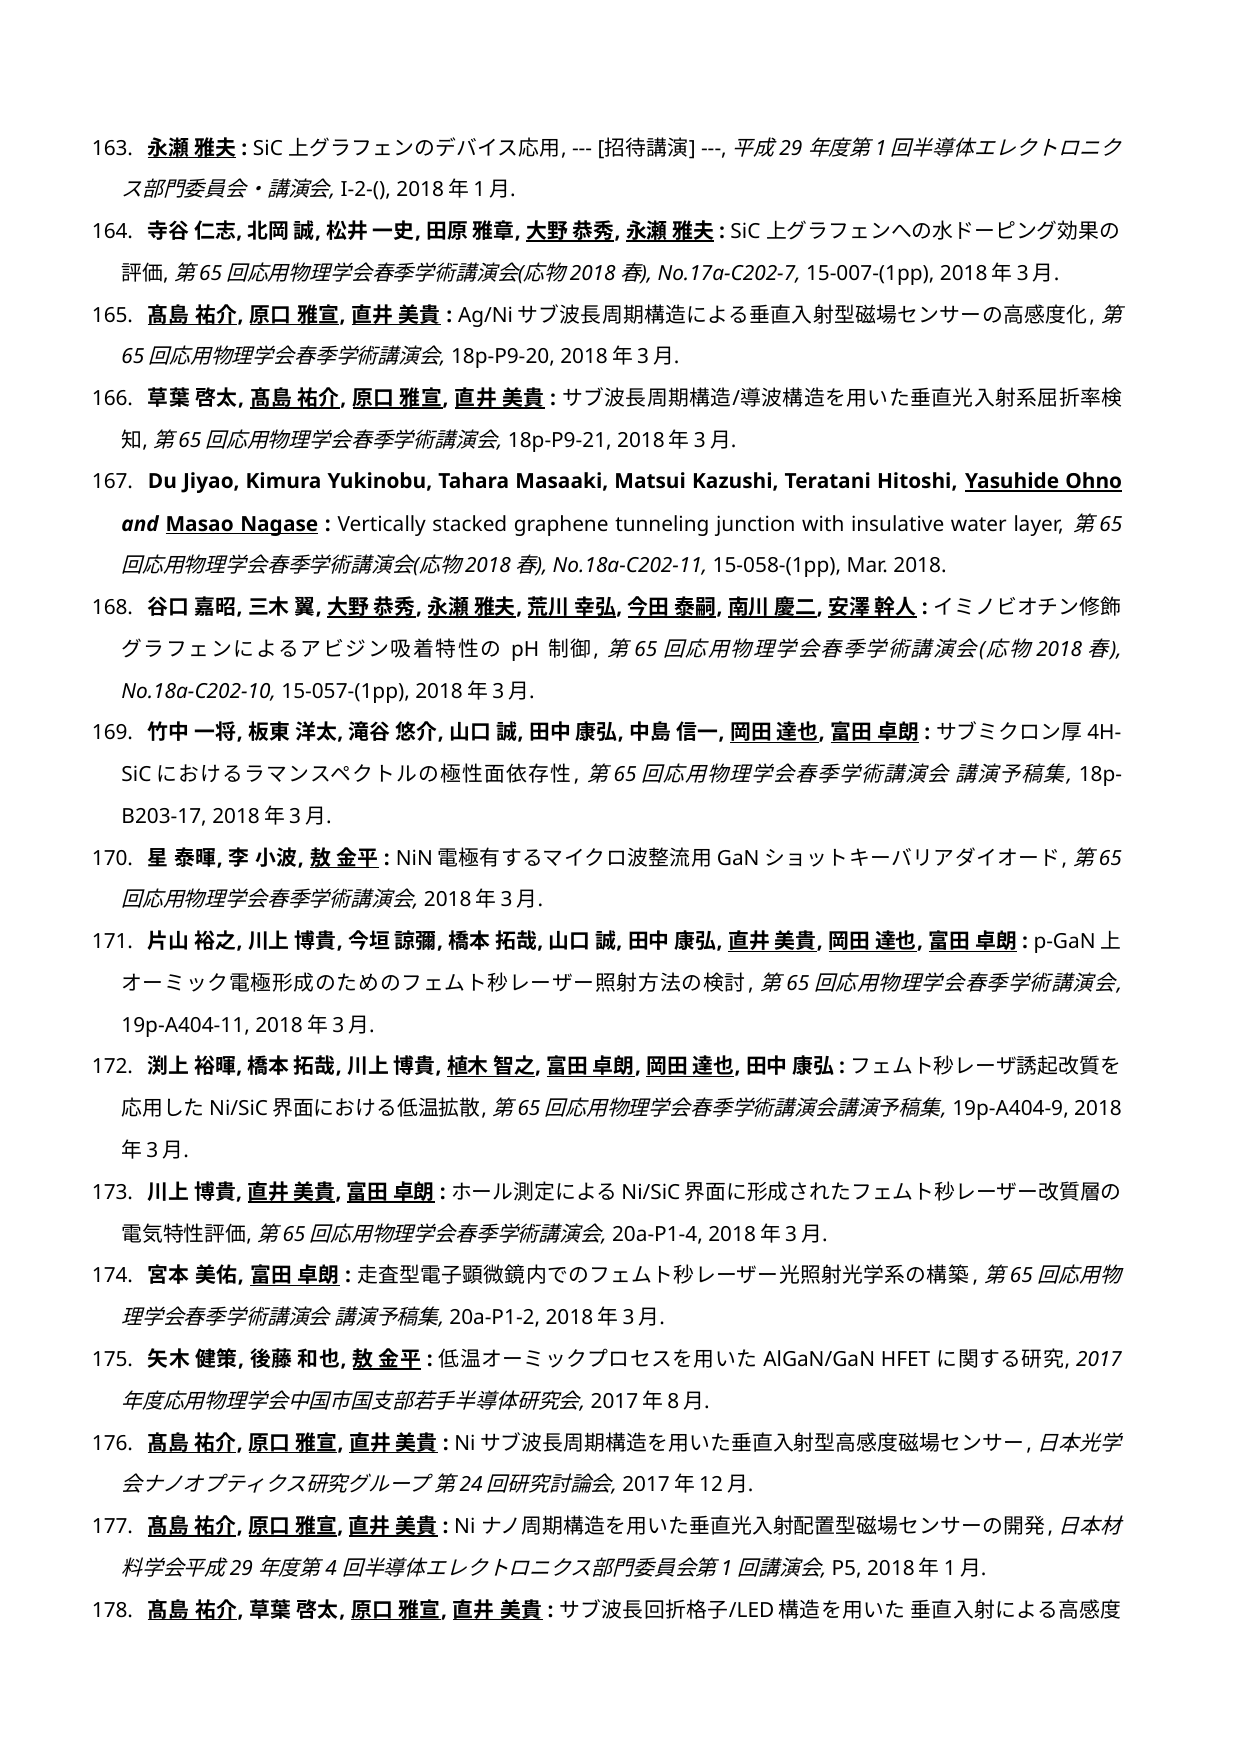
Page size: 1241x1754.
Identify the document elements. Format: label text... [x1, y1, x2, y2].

list 髙島 祐介, 原口 雅宣, 直井 美貴 : Niサブ波長周期構造を用いた垂直入射型高感度磁場センサー, 日本光学会ナノオプティクス研究グループ 第24回研究討論会, 2017年12月. [92, 1420, 1122, 1503]
list 寺谷 仁志, 北岡 誠, 松井 一史, 田原 雅章, 大野 恭秀, 永瀬 雅夫 : SiC 上グラフェンへの水ドーピング効果の評価, 第65回応用物理学会春季学術講演会(応物2018春), No.17a-C202-7, 15-007-(1pp), 2018年3月. [92, 209, 1122, 292]
list 草葉 啓太, 髙島 祐介, 原口 雅宣, 直井 美貴 : サブ波長周期構造/導波構造を用いた垂直光入射系屈折率検知, 第65回応用物理学会春季学術講演会, 18p-P9-21, 2018年3月. [92, 376, 1122, 459]
list 宮本 美佑, 富田 卓朗 : 走査型電子顕微鏡内でのフェムト秒レーザー光照射光学系の構築, 第65回応用物理学会春季学術講演会 講演予稿集, 20a-P1-2, 2018年3月. [92, 1253, 1122, 1336]
list 矢木 健策, 後藤 和也, 敖 金平 : 低温オーミックプロセスを用いた AlGaN/GaN HFET に関する研究, 2017年度応用物理学会中国市国支部若手半導体研究会, 2017年8月. [92, 1336, 1122, 1420]
list 星 泰暉, 李 小波, 敖 金平 : NiN電極有するマイクロ波整流用GaNショットキーバリアダイオード, 第65回応用物理学会春季学術講演会, 2018年3月. [92, 835, 1122, 919]
list 永瀬 雅夫 : SiC 上グラフェンのデバイス応用, --- [招待講演] ---, 平成 29 年度第1回半導体エレクトロニクス部門委員会・講演会, I-2-(), 2018年1月. [92, 125, 1122, 209]
list 髙島 祐介, 原口 雅宣, 直井 美貴 : Ag/Niサブ波長周期構造による垂直入射型磁場センサーの高感度化, 第65回応用物理学会春季学術講演会, 18p-P9-20, 2018年3月. [92, 292, 1122, 376]
list 谷口 嘉昭, 三木 翼, 大野 恭秀, 永瀬 雅夫, 荒川 幸弘, 今田 泰嗣, 南川 慶二, 安澤 幹人 : イミノビオチン修飾グラフェンによるアビジン吸着特性の pH 制御, 第65回応用物理学会春季学術講演会(応物2018春), No.18a-C202-10, 15-057-(1pp), 2018年3月. [92, 584, 1122, 710]
list 片山 裕之, 川上 博貴, 今垣 諒彌, 橋本 拓哉, 山口 誠, 田中 康弘, 直井 美貴, 岡田 達也, 富田 卓朗 : p-GaN上オーミック電極形成のためのフェムト秒レーザー照射方法の検討, 第65回応用物理学会春季学術講演会, 19p-A404-11, 2018年3月. [92, 919, 1122, 1044]
list 竹中 一将, 板東 洋太, 滝谷 悠介, 山口 誠, 田中 康弘, 中島 信一, 岡田 達也, 富田 卓朗 : サブミクロン厚4H-SiCにおけるラマンスペクトルの極性面依存性, 第65回応用物理学会春季学術講演会 講演予稿集, 18p-B203-17, 2018年3月. [92, 710, 1122, 835]
list 渕上 裕暉, 橋本 拓哉, 川上 博貴, 植木 智之, 富田 卓朗, 岡田 達也, 田中 康弘 : フェムト秒レーザ誘起改質を応用したNi/SiC界面における低温拡散, 第65回応用物理学会春季学術講演会講演予稿集, 19p-A404-9, 2018年3月. [92, 1044, 1122, 1169]
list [92, 1587, 1122, 1629]
list 髙島 祐介, 原口 雅宣, 直井 美貴 : Ni ナノ周期構造を用いた垂直光入射配置型磁場センサーの開発, 日本材料学会平成29 年度第 4 回半導体エレクトロニクス部門委員会第1 回講演会, P5, 2018年1月. [92, 1503, 1122, 1587]
list 川上 博貴, 直井 美貴, 富田 卓朗 : ホール測定によるNi/SiC界面に形成されたフェムト秒レーザー改質層の電気特性評価, 第65回応用物理学会春季学術講演会, 20a-P1-4, 2018年3月. [92, 1169, 1122, 1253]
list Du Jiyao, Kimura Yukinobu, Tahara Masaaki, Matsui Kazushi, Teratani Hitoshi, Yasuhide Ohno and Masao Nagase : Vertically stacked graphene tunneling junction with insulative water layer, 第65回応用物理学会春季学術講演会(応物2018春), No.18a-C202-11, 15-058-(1pp), Mar. 2018. [92, 459, 1122, 584]
